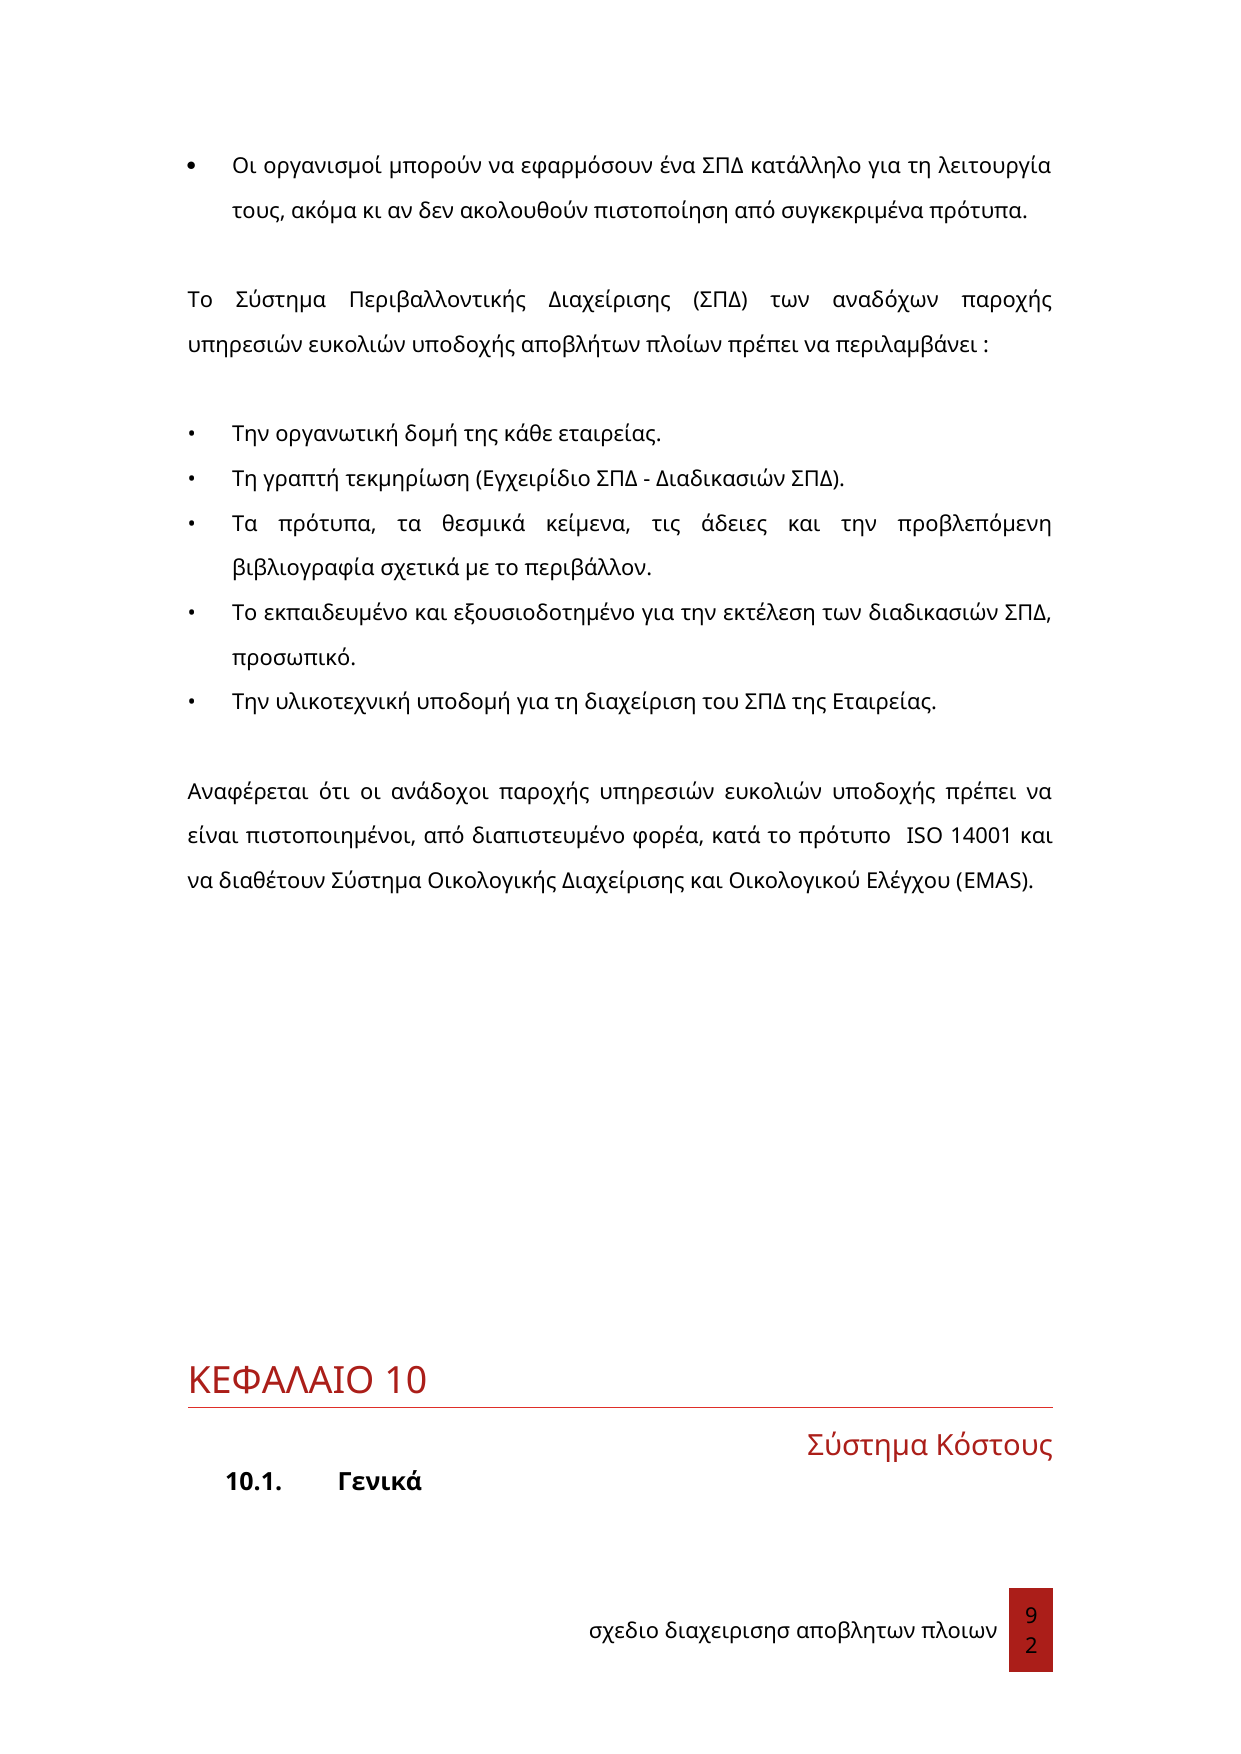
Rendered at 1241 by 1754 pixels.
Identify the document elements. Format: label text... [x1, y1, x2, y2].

text • Τα πρότυπα, τα θεσμικά κείμενα, τις άδειες και την προβλεπόμενη βιβλιογραφία σχετικά με το περιβάλλον. [187, 507, 1053, 582]
subtitle Σύστημα Κόστους [187, 1424, 1053, 1464]
text • Τη γραπτή τεκμηρίωση (Εγχειρίδιο ΣΠΔ - Διαδικασιών ΣΠΔ). [187, 463, 1053, 493]
text • Την οργανωτική δομή της κάθε εταιρείας. [187, 418, 1053, 448]
list Οι οργανισμοί μπορούν να εφαρμόσουν ένα ΣΠΔ κατάλληλο για τη λειτουργία τους, ακόμα κι αν δεν ακολουθούν πιστοποίηση από συγκεκριμένα πρότυπα. [187, 150, 1053, 224]
text • Την υλικοτεχνική υποδομή για τη διαχείριση του ΣΠΔ της Εταιρείας. [187, 686, 1053, 716]
text Το Σύστημα Περιβαλλοντικής Διαχείρισης (ΣΠΔ) των αναδόχων παροχής υπηρεσιών ευκολιών υποδοχής αποβλήτων πλοίων πρέπει να περιλαμβάνει : [187, 284, 1053, 358]
text Αναφέρεται ότι οι ανάδοχοι παροχής υπηρεσιών ευκολιών υποδοχής πρέπει να είναι πιστοποιημένοι, από διαπιστευμένο φορέα, κατά το πρότυπο ISO 14001 και να διαθέτουν Σύστημα Οικολογικής Διαχείρισης και Οικολογικού Ελέγχου (EMAS). [187, 776, 1053, 895]
list Γενικά [225, 1464, 1053, 1498]
subtitle ΚΕΦΑΛΑΙΟ 10 [187, 1353, 1053, 1408]
text • Το εκπαιδευμένο και εξουσιοδοτημένο για την εκτέλεση των διαδικασιών ΣΠΔ, προσωπικό. [187, 597, 1053, 671]
